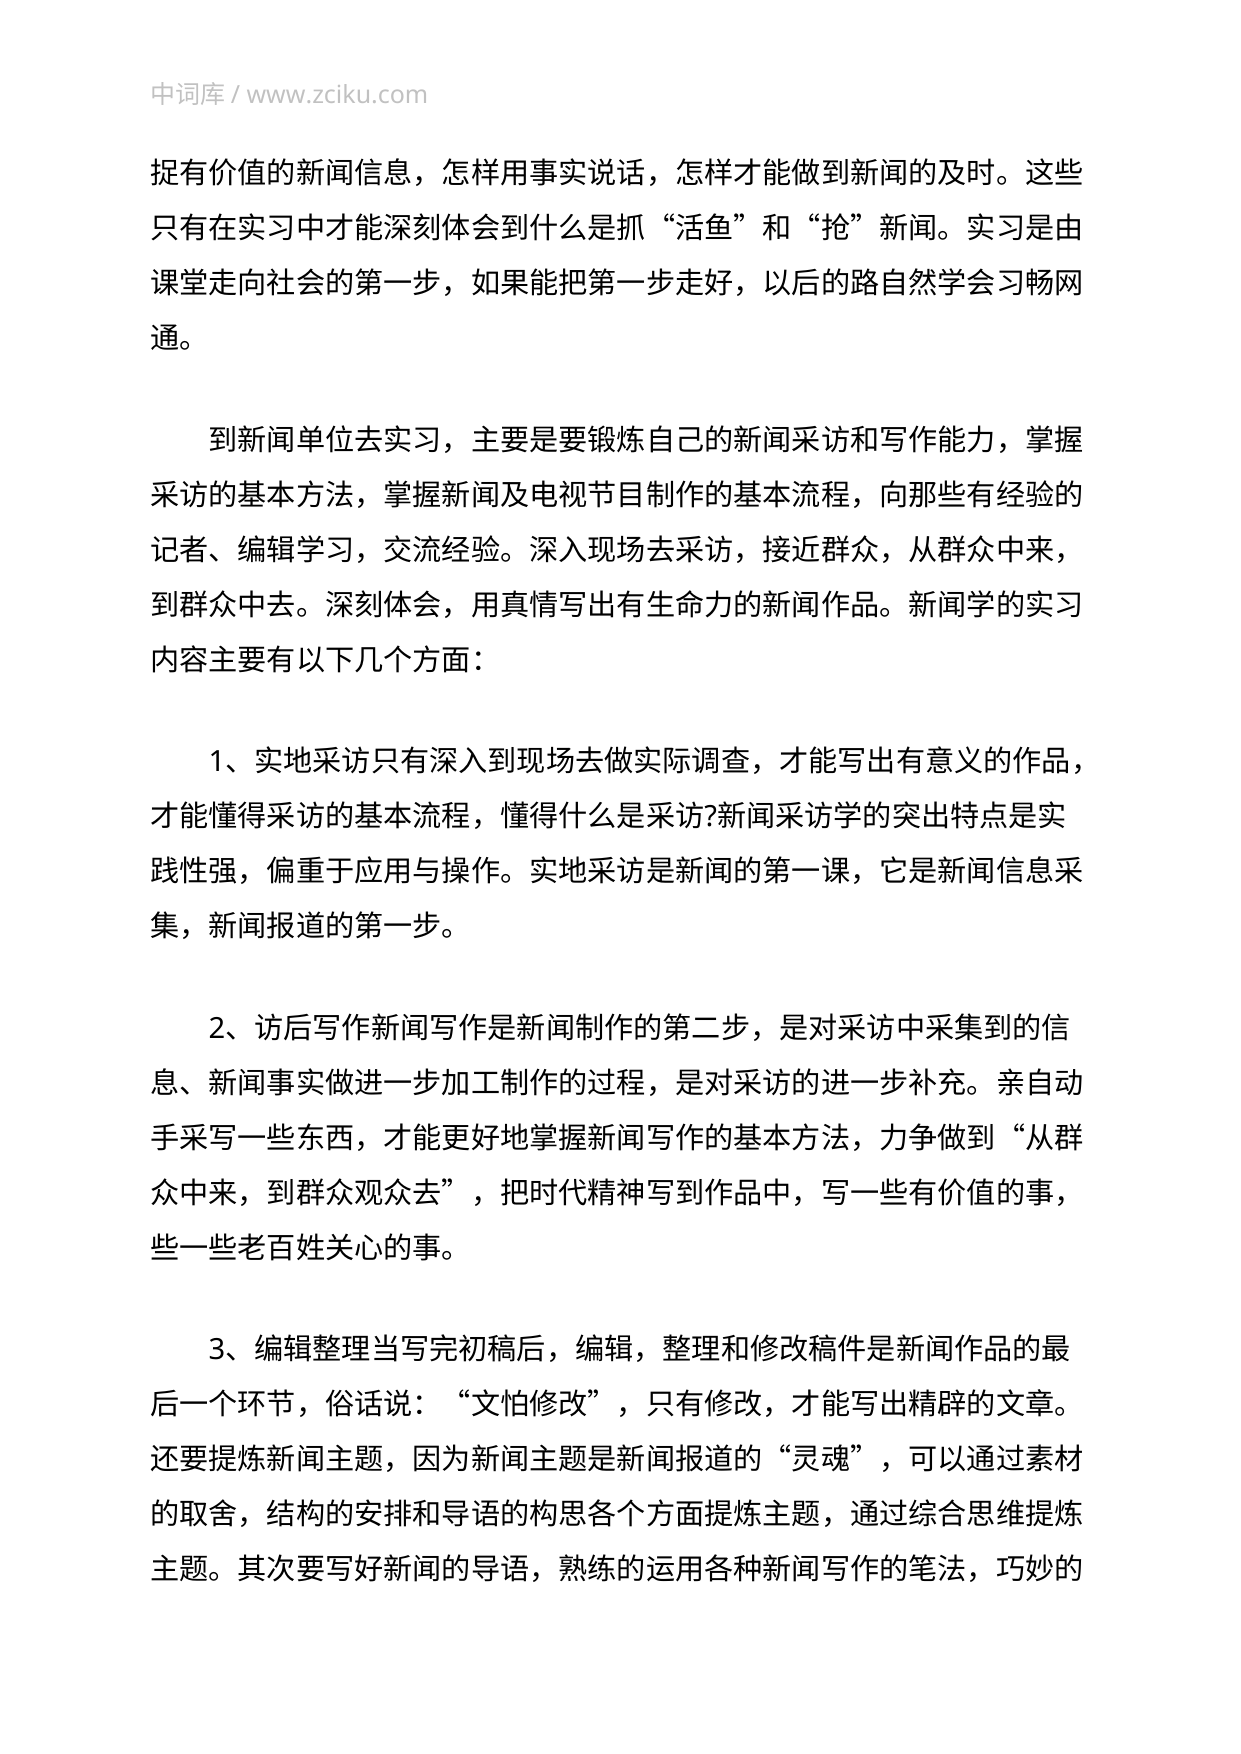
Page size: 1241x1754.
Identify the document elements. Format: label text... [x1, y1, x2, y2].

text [150, 1326, 1090, 1588]
text 2、访后写作新闻写作是新闻制作的第二步，是对采访中采集到的信息、新闻事实做进一步加工制作的过程，是对采访的进一步补充。亲自动手采写一些东西，才能更好地掌握新闻写作的基本方法，力争做到“从群众中来，到群众观众去”，把时代精神写到作品中，写一些有价值的事，些一些老百姓关心的事。 [150, 1004, 1090, 1266]
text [150, 150, 1090, 357]
text 到新闻单位去实习，主要是要锻炼自己的新闻采访和写作能力，掌握采访的基本方法，掌握新闻及电视节目制作的基本流程，向那些有经验的记者、编辑学习，交流经验。深入现场去采访，接近群众，从群众中来，到群众中去。深刻体会，用真情写出有生命力的新闻作品。新闻学的实习内容主要有以下几个方面： [150, 416, 1090, 678]
text 1、实地采访只有深入到现场去做实际调查，才能写出有意义的作品，才能懂得采访的基本流程，懂得什么是采访?新闻采访学的突出特点是实践性强，偏重于应用与操作。实地采访是新闻的第一课，它是新闻信息采集，新闻报道的第一步。 [150, 738, 1090, 945]
